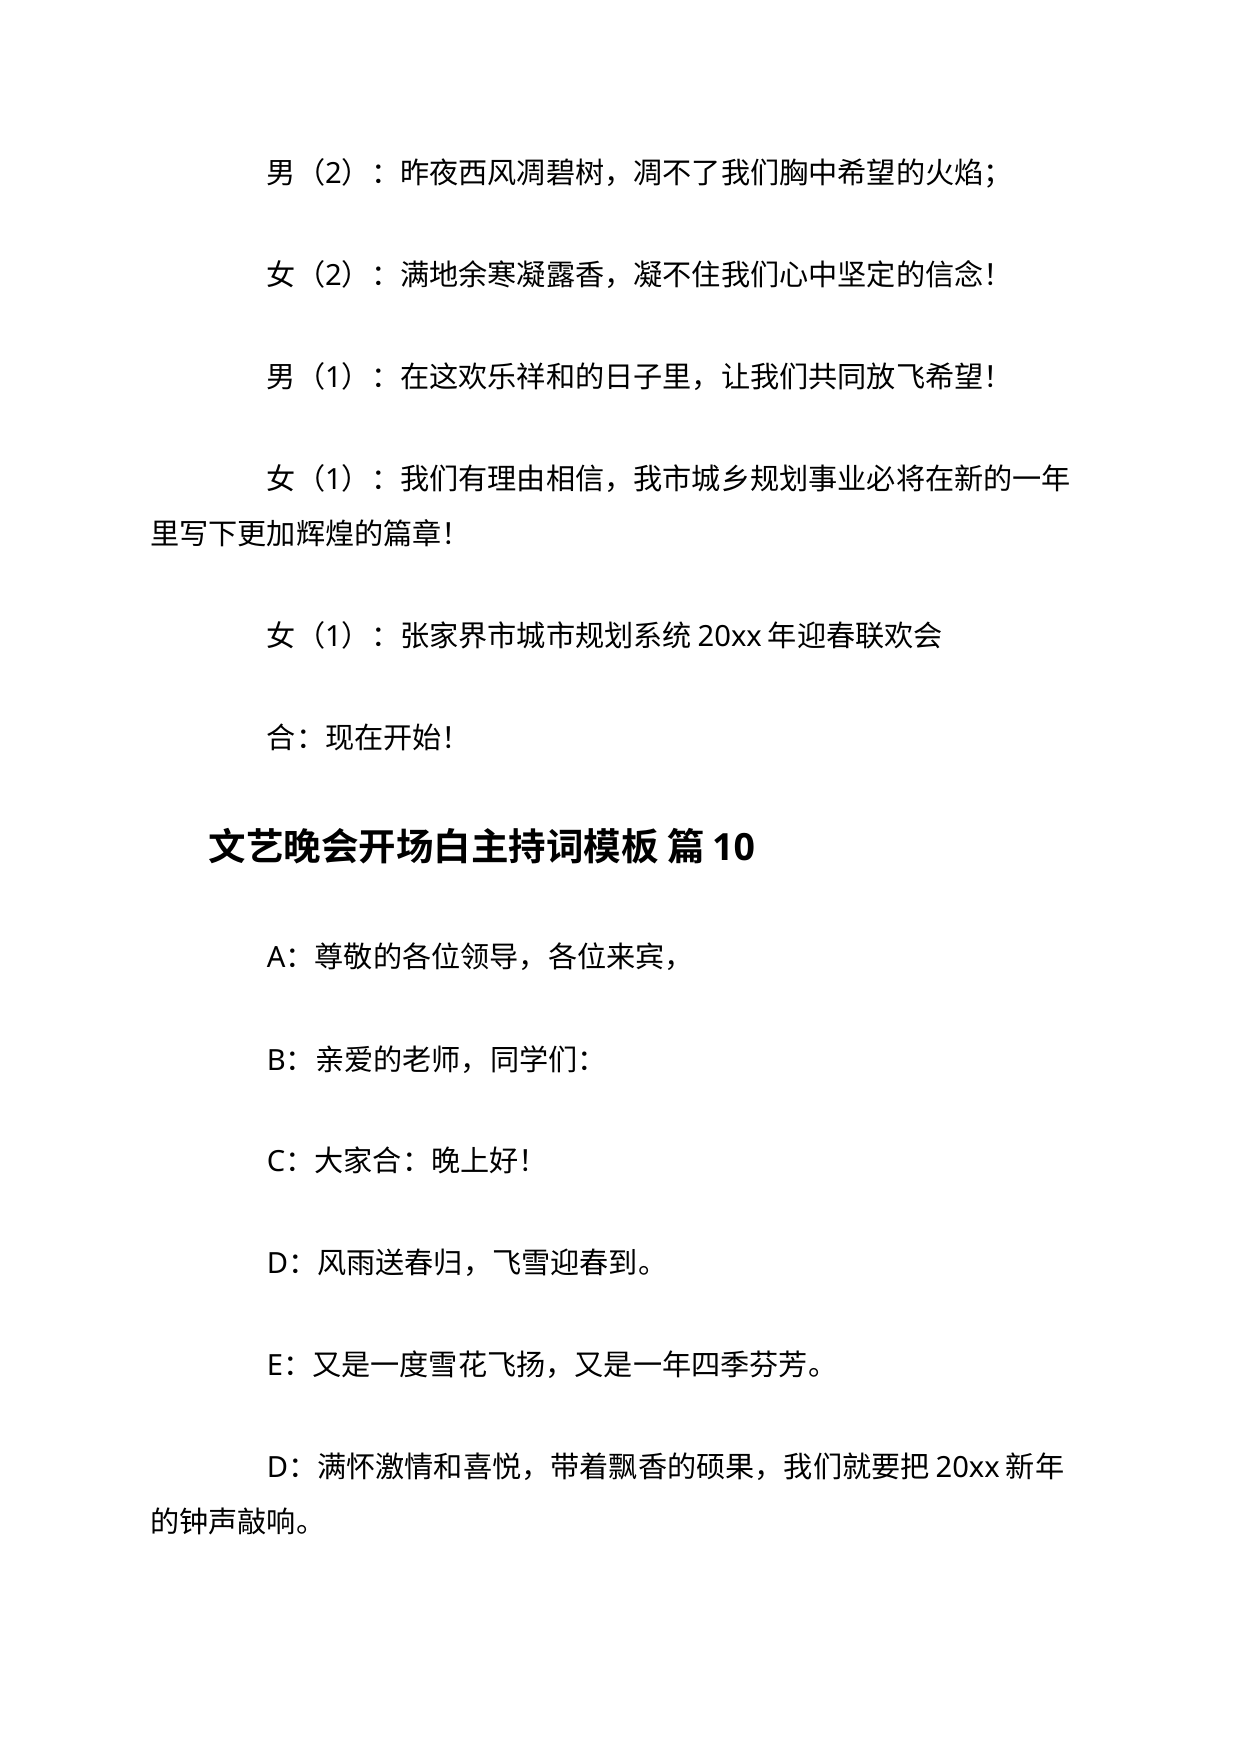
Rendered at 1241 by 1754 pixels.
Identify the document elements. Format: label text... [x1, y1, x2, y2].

text D：风雨送春归，飞雪迎春到。 [150, 1240, 1090, 1282]
text E：又是一度雪花飞扬，又是一年四季芬芳。 [150, 1342, 1090, 1384]
text 文艺晚会开场白主持词模板 篇10 [150, 816, 1090, 871]
text 女（1）：我们有理由相信，我市城乡规划事业必将在新的一年里写下更加辉煌的篇章！ [150, 456, 1090, 553]
text B：亲爱的老师，同学们： [150, 1036, 1090, 1078]
text 合：现在开始！ [150, 715, 1090, 757]
text 男（1）：在这欢乐祥和的日子里，让我们共同放飞希望！ [150, 354, 1090, 396]
text C：大家合：晚上好！ [150, 1138, 1090, 1180]
text 女（2）：满地余寒凝露香，凝不住我们心中坚定的信念！ [150, 252, 1090, 294]
text 女（1）：张家界市城市规划系统20xx年迎春联欢会 [150, 613, 1090, 655]
text 男（2）：昨夜西风凋碧树，凋不了我们胸中希望的火焰； [150, 150, 1090, 192]
text D：满怀激情和喜悦，带着飘香的硕果，我们就要把20xx新年的钟声敲响。 [150, 1444, 1090, 1541]
text A：尊敬的各位领导，各位来宾， [150, 934, 1090, 976]
